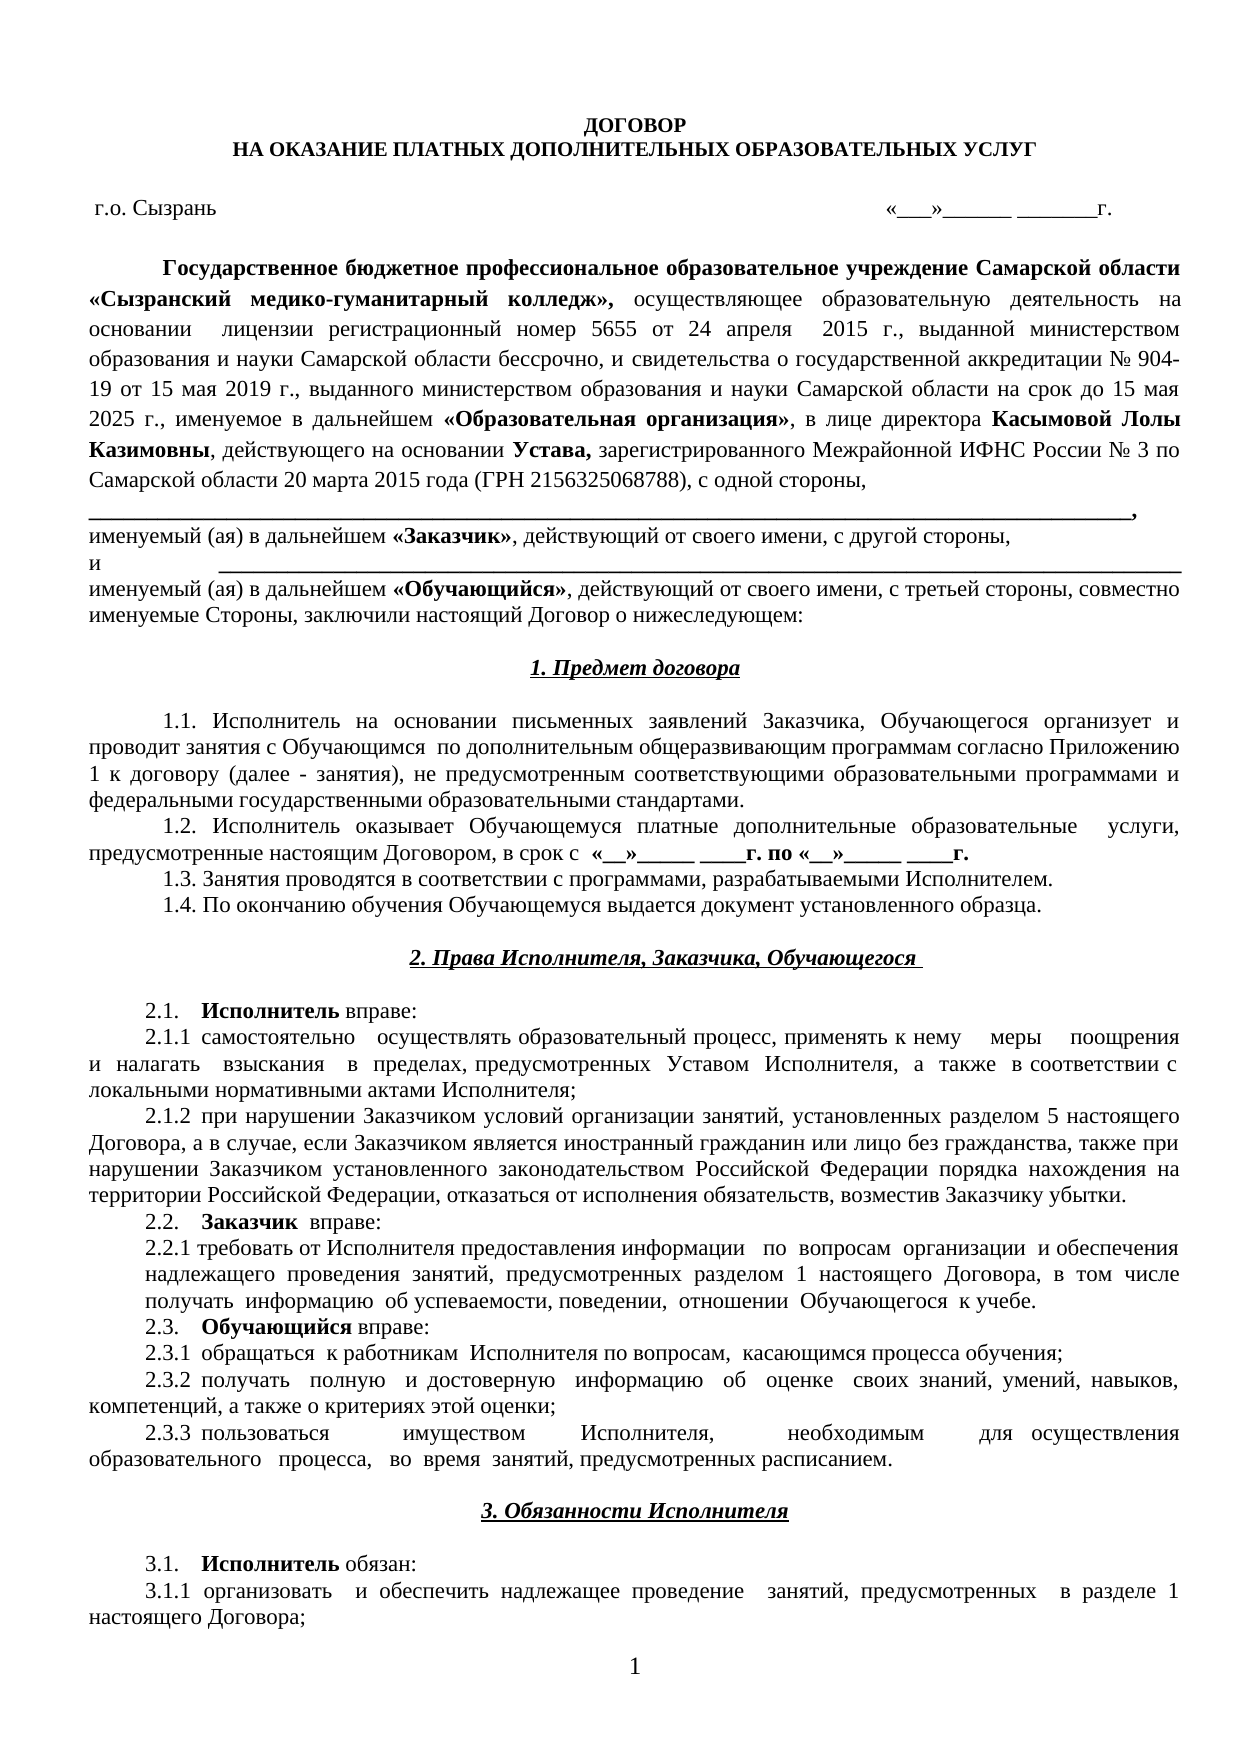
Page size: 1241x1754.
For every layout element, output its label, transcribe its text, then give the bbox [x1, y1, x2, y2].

list Исполнитель вправе: [89, 997, 1181, 1023]
list организовать и обеспечить надлежащее проведение занятий, предусмотренных в разделе 1 настоящего Договора; [89, 1577, 1181, 1629]
text 3. Обязанности Исполнителя [89, 1498, 1181, 1524]
list Исполнитель обязан: [89, 1550, 1181, 1577]
text 2. Права Исполнителя, Заказчика, Обучающегося [89, 944, 1181, 971]
list пользоваться имуществом Исполнителя, необходимым для осуществления образовательного процесса, во время занятий, предусмотренных расписанием. [89, 1418, 1181, 1471]
text ___________________________________________________________________________________________, именуемый (ая) в дальнейшем «Заказчик», действующий от своего имени, с другой стороны, [89, 496, 1181, 549]
list при нарушении Заказчиком условий организации занятий, установленных разделом 5 настоящего Договора, а в случае, если Заказчиком является иностранный гражданин или лицо без гражданства, также при нарушении Заказчиком установленного законодательством Российской Федерации порядка нахождения на территории Российской Федерации, отказаться от исполнения обязательств, возместив Заказчику убытки. [89, 1102, 1181, 1208]
list получать полную и достоверную информацию об оценке своих знаний, умений, навыков, компетенций, а также о критериях этой оценки; [89, 1366, 1181, 1418]
text 1.1. Исполнитель на основании письменных заявлений Заказчика, Обучающегося организует и проводит занятия с Обучающимся по дополнительным общеразвивающим программам согласно Приложению 1 к договору (далее - занятия), не предусмотренным соответствующими образовательными программами и федеральными государственными образовательными стандартами. [89, 707, 1181, 812]
list Обучающийся вправе: [89, 1313, 1181, 1339]
text 1.2. Исполнитель оказывает Обучающемуся платные дополнительные образовательные услуги, предусмотренные настоящим Договором, в срок с «__»_____ ____г. по «__»_____ ____г. [89, 812, 1181, 865]
text 1.4. По окончанию обучения Обучающемуся выдается документ установленного образца. [89, 891, 1181, 918]
text 2.2.1 требовать от Исполнителя предоставления информации по вопросам организации и обеспечения надлежащего проведения занятий, предусмотренных разделом 1 настоящего Договора, в том числе получать информацию об успеваемости, поведении, отношении Обучающегося к учебе. [145, 1234, 1181, 1313]
text НА ОКАЗАНИЕ ПЛАТНЫХ ДОПОЛНИТЕЛЬНЫХ ОБРАЗОВАТЕЛЬНЫХ УСЛУГ [89, 137, 1181, 161]
list самостоятельно осуществлять образовательный процесс, применять к нему меры поощрения и налагать взыскания в пределах, предусмотренных Уставом Исполнителя, а также в соответствии с локальными нормативными актами Исполнителя; [89, 1023, 1181, 1102]
text ДОГОВОР [89, 113, 1181, 137]
list Заказчик вправе: [89, 1208, 1181, 1234]
list обращаться к работникам Исполнителя по вопросам, касающимся процесса обучения; [89, 1339, 1181, 1366]
text Государственное бюджетное профессиональное образовательное учреждение Самарской области «Сызранский медико-гуманитарный колледж», осуществляющее образовательную деятельность на основании лицензии регистрационный номер 5655 от 24 апреля 2015 г., выданной министерством образования и науки Самарской области бессрочно, и свидетельства о государственной аккредитации № 904-19 от 15 мая 2019 г., выданного министерством образования и науки Самарской области на срок до 15 мая 2025 г., именуемое в дальнейшем «Образовательная организация», в лице директора Касымовой Лолы Казимовны, действующего на основании Устава, зарегистрированного Межрайонной ИФНС России № 3 по Самарской области 20 марта 2015 года (ГРН 2156325068788), с одной стороны, [89, 254, 1181, 492]
text 1. Предмет договора [89, 654, 1181, 681]
text г.о. Сызрань «___»______ _______г. [89, 194, 1181, 220]
text 1.3. Занятия проводятся в соответствии с программами, разрабатываемыми Исполнителем. [89, 865, 1181, 891]
text и ____________________________________________________________________________________ именуемый (ая) в дальнейшем «Обучающийся», действующий от своего имени, с третьей стороны, совместно именуемые Стороны, заключили настоящий Договор о нижеследующем: [89, 549, 1181, 628]
